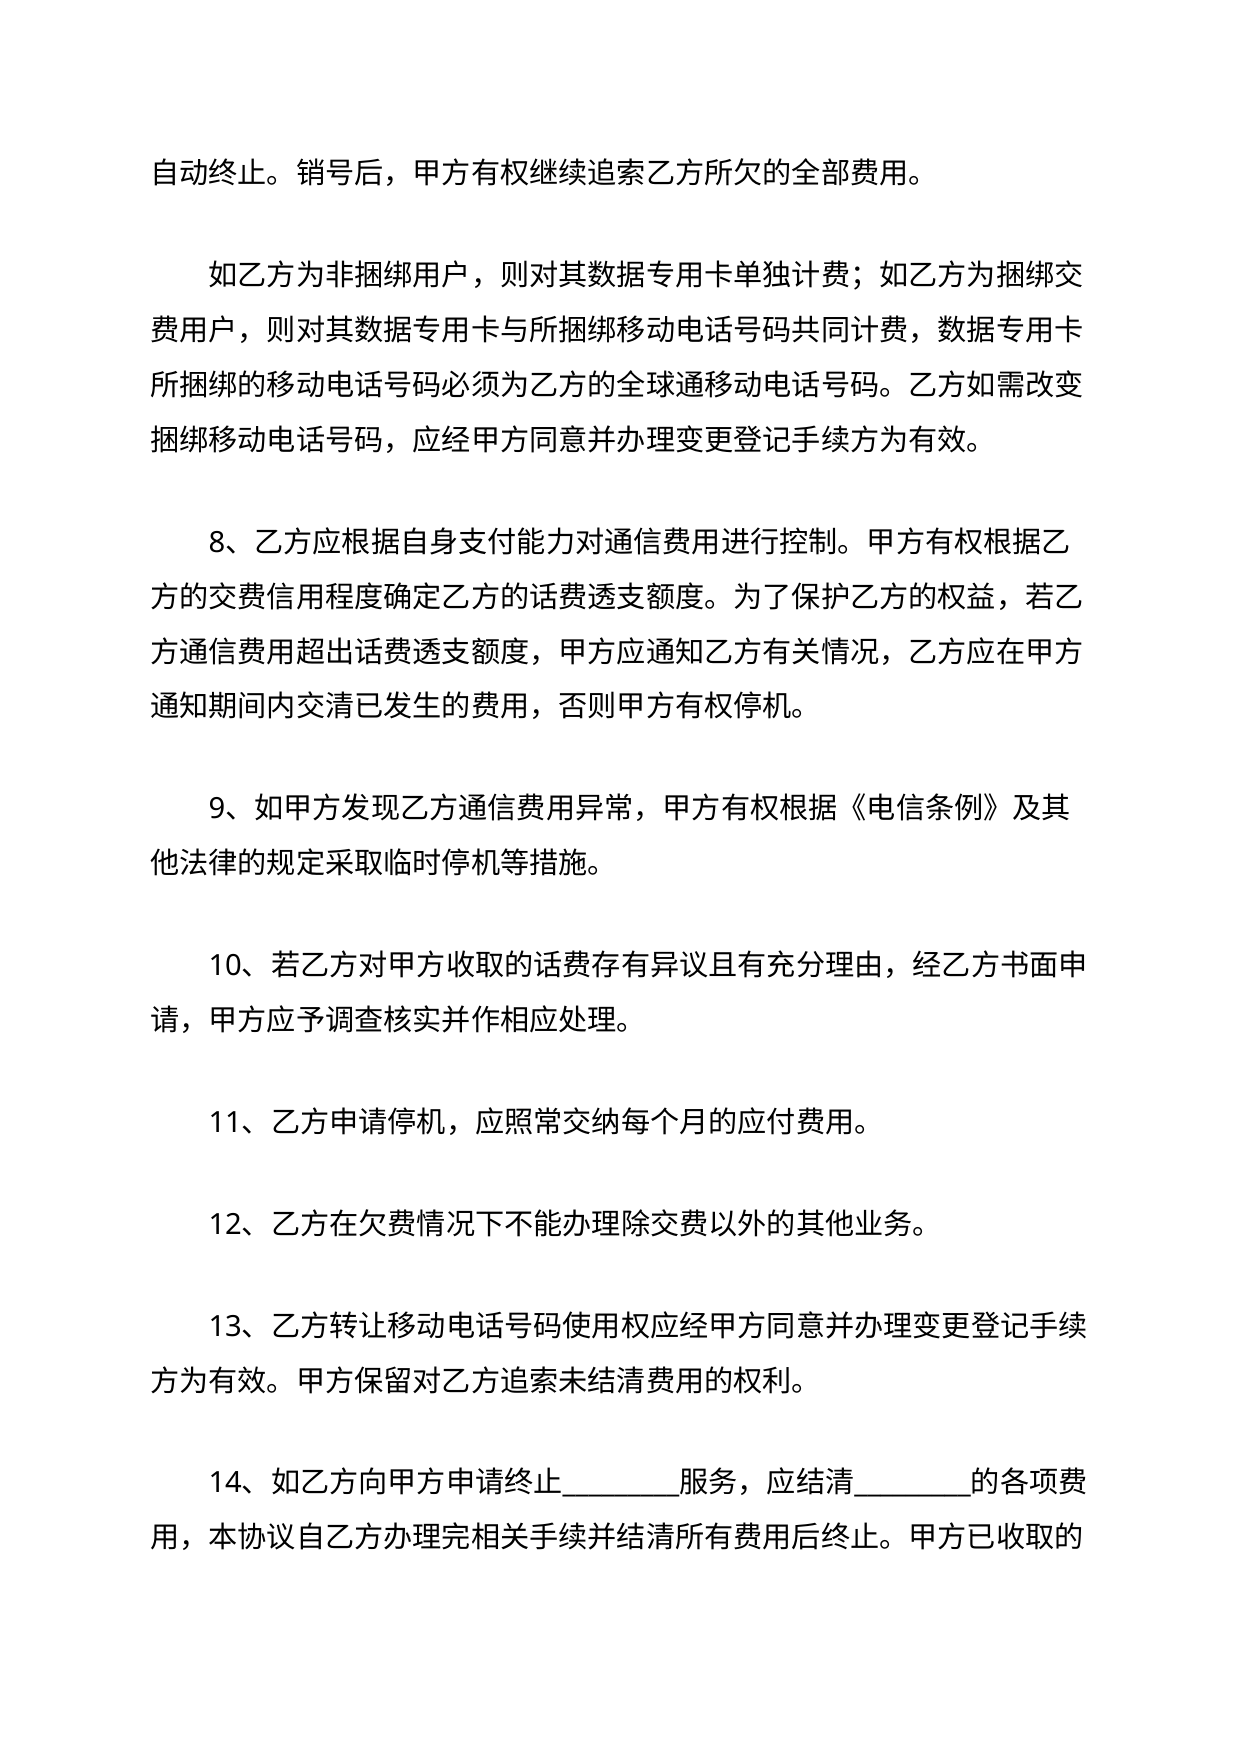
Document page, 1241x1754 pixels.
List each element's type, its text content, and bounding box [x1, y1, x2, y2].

text 如乙方为非捆绑用户，则对其数据专用卡单独计费；如乙方为捆绑交费用户，则对其数据专用卡与所捆绑移动电话号码共同计费，数据专用卡所捆绑的移动电话号码必须为乙方的全球通移动电话号码。乙方如需改变捆绑移动电话号码，应经甲方同意并办理变更登记手续方为有效。 [150, 252, 1090, 459]
text 9、如甲方发现乙方通信费用异常，甲方有权根据《电信条例》及其他法律的规定采取临时停机等措施。 [150, 785, 1090, 882]
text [150, 150, 1090, 192]
text 12、乙方在欠费情况下不能办理除交费以外的其他业务。 [150, 1200, 1090, 1243]
text 11、乙方申请停机，应照常交纳每个月的应付费用。 [150, 1098, 1090, 1141]
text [150, 1459, 1090, 1556]
text 13、乙方转让移动电话号码使用权应经甲方同意并办理变更登记手续方为有效。甲方保留对乙方追索未结清费用的权利。 [150, 1302, 1090, 1399]
text 10、若乙方对甲方收取的话费存有异议且有充分理由，经乙方书面申请，甲方应予调查核实并作相应处理。 [150, 942, 1090, 1039]
text 8、乙方应根据自身支付能力对通信费用进行控制。甲方有权根据乙方的交费信用程度确定乙方的话费透支额度。为了保护乙方的权益，若乙方通信费用超出话费透支额度，甲方应通知乙方有关情况，乙方应在甲方通知期间内交清已发生的费用，否则甲方有权停机。 [150, 518, 1090, 725]
